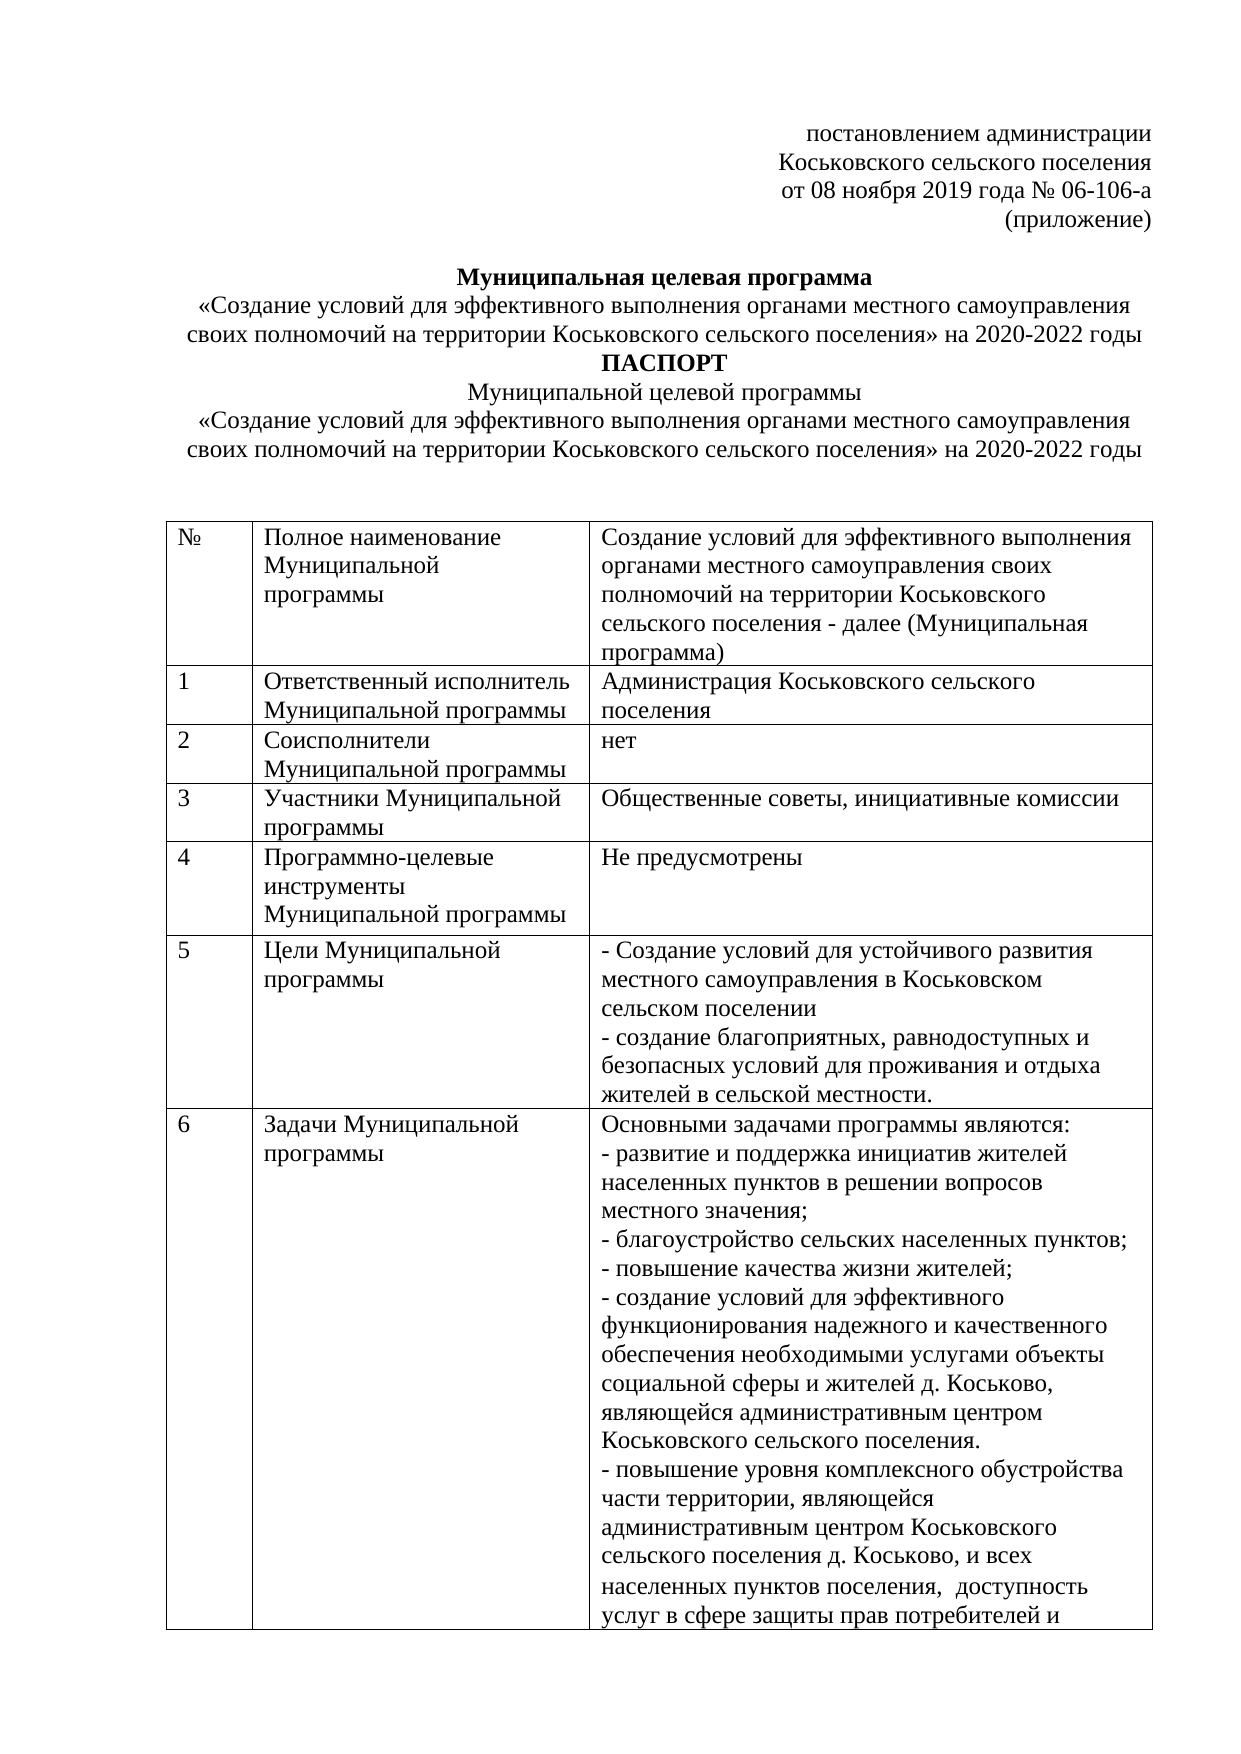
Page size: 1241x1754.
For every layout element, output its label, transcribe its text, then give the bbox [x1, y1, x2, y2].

table_cell Программно-целевые инструменты Муниципальной программы [253, 842, 589, 934]
text Муниципальной целевой программы [177, 377, 1152, 406]
table_cell Цели Муниципальной программы [253, 936, 589, 1108]
table_cell Участники Муниципальной программы [253, 784, 589, 841]
table_cell Соисполнители Муниципальной программы [253, 725, 589, 782]
table_cell 4 [167, 842, 252, 934]
text «Создание условий для эффективного выполнения органами местного самоуправления своих полномочий на территории Коськовского сельского поселения» на 2020-2022 годы [177, 406, 1152, 463]
text от 08 ноября 2019 года № 06-106-а [683, 176, 1152, 204]
table_cell Не предусмотрены [590, 842, 1152, 934]
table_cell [590, 1109, 1152, 1629]
table_cell Общественные советы, инициативные комиссии [590, 784, 1152, 841]
table_cell Ответственный исполнитель Муниципальной программы [253, 666, 589, 724]
table_cell 1 [167, 666, 252, 724]
table_cell 5 [167, 936, 252, 1108]
table_header Создание условий для эффективного выполнения органами местного самоуправления своих полномочий на территории Коськовского сельского поселения - далее (Муниципальная программа) [590, 522, 1152, 665]
table_cell нет [590, 725, 1152, 782]
text ПАСПОРТ [177, 348, 1152, 377]
text постановлением администрации [683, 118, 1152, 147]
table_cell 2 [167, 725, 252, 782]
text Коськовского сельского поселения [683, 147, 1152, 176]
table_header Полное наименование Муниципальной программы [253, 522, 589, 665]
table_cell 3 [167, 784, 252, 841]
text «Создание условий для эффективного выполнения органами местного самоуправления своих полномочий на территории Коськовского сельского поселения» на 2020-2022 годы [177, 291, 1152, 348]
text Муниципальная целевая программа [177, 262, 1152, 291]
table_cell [253, 1109, 589, 1629]
table_cell - Создание условий для устойчивого развития местного самоуправления в Коськовском сельском поселении - создание благоприятных, равнодоступных и безопасных условий для проживания и отдыха жителей в сельской местности. [590, 936, 1152, 1108]
text (приложение) [683, 204, 1152, 233]
table_cell Администрация Коськовского сельского поселения [590, 666, 1152, 724]
table_cell 6 [167, 1109, 252, 1629]
table_header № [167, 522, 252, 665]
